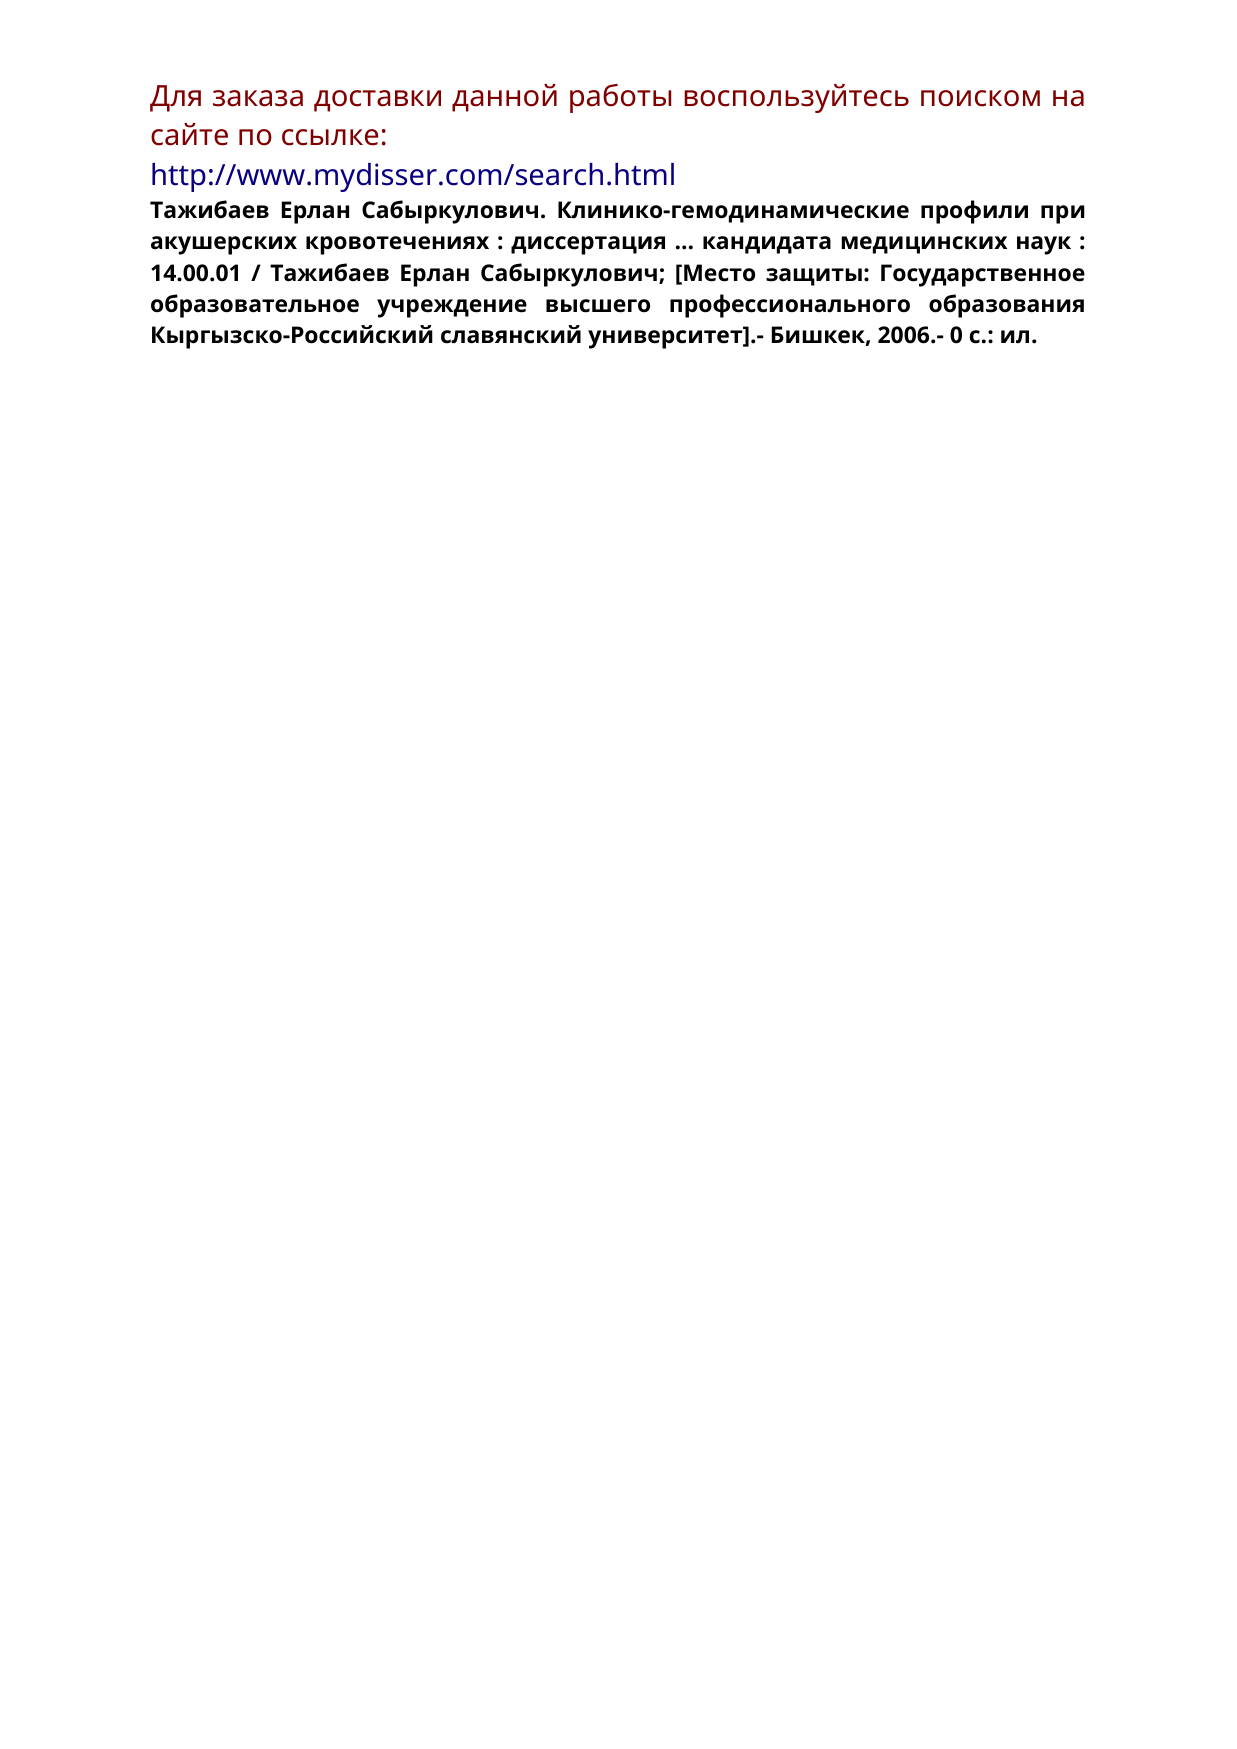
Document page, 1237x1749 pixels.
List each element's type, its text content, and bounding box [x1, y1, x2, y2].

text Тажибаев Ерлан Сабыркулович. Клинико-гемодинамические профили при акушерских кровотечениях : диссертация ... кандидата медицинских наук : 14.00.01 / Тажибаев Ерлан Сабыркулович; [Место защиты: Государственное образовательное учреждение высшего профессионального образования Кыргызско-Российский славянский университет].- Бишкек, 2006.- 0 с.: ил. [150, 194, 1086, 350]
